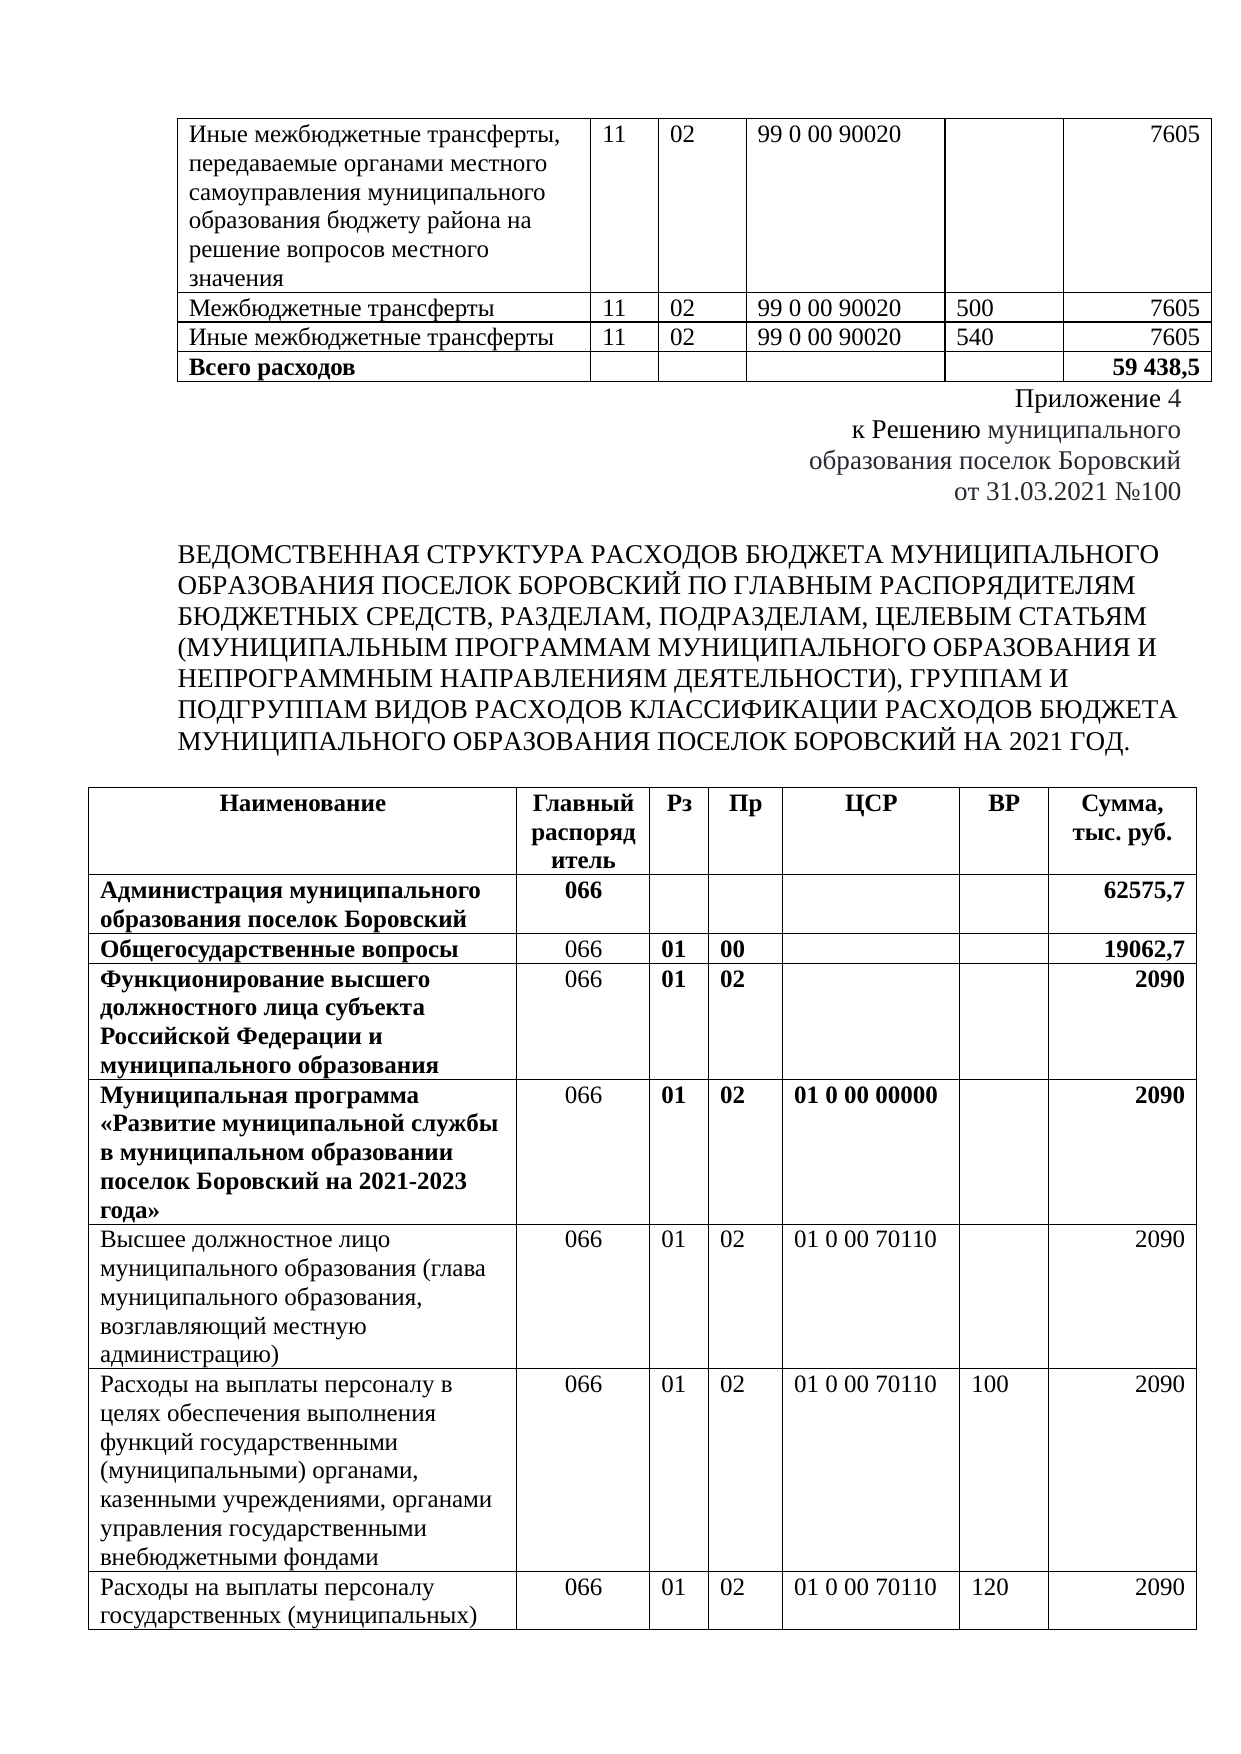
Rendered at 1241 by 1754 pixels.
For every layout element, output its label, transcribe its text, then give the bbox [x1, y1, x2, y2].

table_cell 01 0 00 70110 [783, 1572, 959, 1629]
table_cell Межбюджетные трансферты [178, 293, 590, 321]
table_cell 2090 [1049, 1369, 1196, 1571]
table_header Пр [709, 788, 782, 874]
table_cell 2090 [1049, 964, 1196, 1079]
table_cell 01 [650, 934, 708, 963]
table_cell Высшее должностное лицо муниципального образования (глава муниципального образования, возглавляющий местную администрацию) [89, 1225, 516, 1368]
table_header Сумма, тыс. руб. [1049, 788, 1196, 874]
table_cell [960, 1080, 1048, 1223]
table_cell 500 [946, 293, 1063, 321]
table_header ВР [960, 788, 1048, 874]
table_cell [960, 934, 1048, 963]
table_cell 01 [650, 964, 708, 1079]
table_cell 066 [517, 964, 649, 1079]
text Приложение 4 к Решению муниципального [177, 382, 1181, 444]
table_cell 01 0 00 00000 [783, 1080, 959, 1223]
table_cell [650, 875, 708, 933]
table_cell [960, 1225, 1048, 1368]
table_header Главный распорядитель [517, 788, 649, 874]
table_cell 02 [659, 119, 746, 292]
table_cell 01 [650, 1369, 708, 1571]
table_cell 99 0 00 90020 [747, 119, 944, 292]
table_cell 120 [960, 1572, 1048, 1629]
table_cell 2090 [1049, 1080, 1196, 1223]
table_cell 7605 [1064, 119, 1211, 292]
table_cell 540 [946, 323, 1063, 351]
table_cell Всего расходов [178, 352, 590, 381]
text ВЕДОМСТВЕННАЯ СТРУКТУРА РАСХОДОВ БЮДЖЕТА МУНИЦИПАЛЬНОГО ОБРАЗОВАНИЯ ПОСЕЛОК БОРОВСКИЙ ПО ГЛАВНЫМ РАСПОРЯДИТЕЛЯМ БЮДЖЕТНЫХ СРЕДСТВ, РАЗДЕЛАМ, ПОДРАЗДЕЛАМ, ЦЕЛЕВЫМ СТАТЬЯМ (МУНИЦИПАЛЬНЫМ ПРОГРАММАМ МУНИЦИПАЛЬНОГО ОБРАЗОВАНИЯ И НЕПРОГРАММНЫМ НАПРАВЛЕНИЯМ ДЕЯТЕЛЬНОСТИ), ГРУППАМ И ПОДГРУППАМ ВИДОВ РАСХОДОВ КЛАССИФИКАЦИИ РАСХОДОВ БЮДЖЕТА МУНИЦИПАЛЬНОГО ОБРАЗОВАНИЯ ПОСЕЛОК БОРОВСКИЙ НА 2021 ГОД. [177, 538, 1181, 756]
text образования поселок Боровский от 31.03.2021 №100 [177, 444, 1181, 507]
table_cell Общегосударственные вопросы [89, 934, 516, 963]
table_cell 11 [591, 323, 658, 351]
table_cell 11 [591, 119, 658, 292]
table_cell 59 438,5 [1064, 352, 1211, 381]
table_cell 066 [517, 875, 649, 933]
table_cell Иные межбюджетные трансферты [178, 323, 590, 351]
table_cell 2090 [1049, 1572, 1196, 1629]
table_cell 99 0 00 90020 [747, 323, 944, 351]
table_cell [946, 119, 1063, 292]
table_cell [960, 964, 1048, 1079]
table_cell Иные межбюджетные трансферты, передаваемые органами местного самоуправления муниципального образования бюджету района на решение вопросов местного значения [178, 119, 590, 292]
table_cell 11 [591, 293, 658, 321]
table_cell 02 [709, 1080, 782, 1223]
table_cell 02 [709, 964, 782, 1079]
table_cell 62575,7 [1049, 875, 1196, 933]
table_cell 066 [517, 934, 649, 963]
table_cell 01 [650, 1572, 708, 1629]
table_cell 99 0 00 90020 [747, 293, 944, 321]
table_cell 100 [960, 1369, 1048, 1571]
table_cell 7605 [1064, 323, 1211, 351]
table_cell 02 [709, 1225, 782, 1368]
table_cell 01 [650, 1225, 708, 1368]
table_cell [960, 875, 1048, 933]
table_cell Муниципальная программа «Развитие муниципальной службы в муниципальном образовании поселок Боровский на 2021-2023 года» [89, 1080, 516, 1223]
table_cell 01 0 00 70110 [783, 1225, 959, 1368]
table_header ЦСР [783, 788, 959, 874]
table_cell 066 [517, 1572, 649, 1629]
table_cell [89, 1572, 516, 1629]
table_cell Администрация муниципального образования поселок Боровский [89, 875, 516, 933]
table_cell 066 [517, 1080, 649, 1223]
table_cell 02 [709, 1572, 782, 1629]
table_cell [946, 352, 1063, 381]
table_header Наименование [89, 788, 516, 874]
table_cell 19062,7 [1049, 934, 1196, 963]
table_cell 02 [709, 1369, 782, 1571]
table_cell [591, 352, 658, 381]
table_cell 7605 [1064, 293, 1211, 321]
table_cell [783, 964, 959, 1079]
table_cell 02 [659, 323, 746, 351]
table_cell [747, 352, 944, 381]
table_cell [783, 875, 959, 933]
table_cell 066 [517, 1369, 649, 1571]
table_cell [659, 352, 746, 381]
table_header Рз [650, 788, 708, 874]
table_cell 2090 [1049, 1225, 1196, 1368]
table_cell 01 0 00 70110 [783, 1369, 959, 1571]
table_cell Функционирование высшего должностного лица субъекта Российской Федерации и муниципального образования [89, 964, 516, 1079]
table_cell 00 [709, 934, 782, 963]
table_cell [709, 875, 782, 933]
table_cell 01 [650, 1080, 708, 1223]
table_cell [783, 934, 959, 963]
table_cell 02 [659, 293, 746, 321]
table_cell 066 [517, 1225, 649, 1368]
